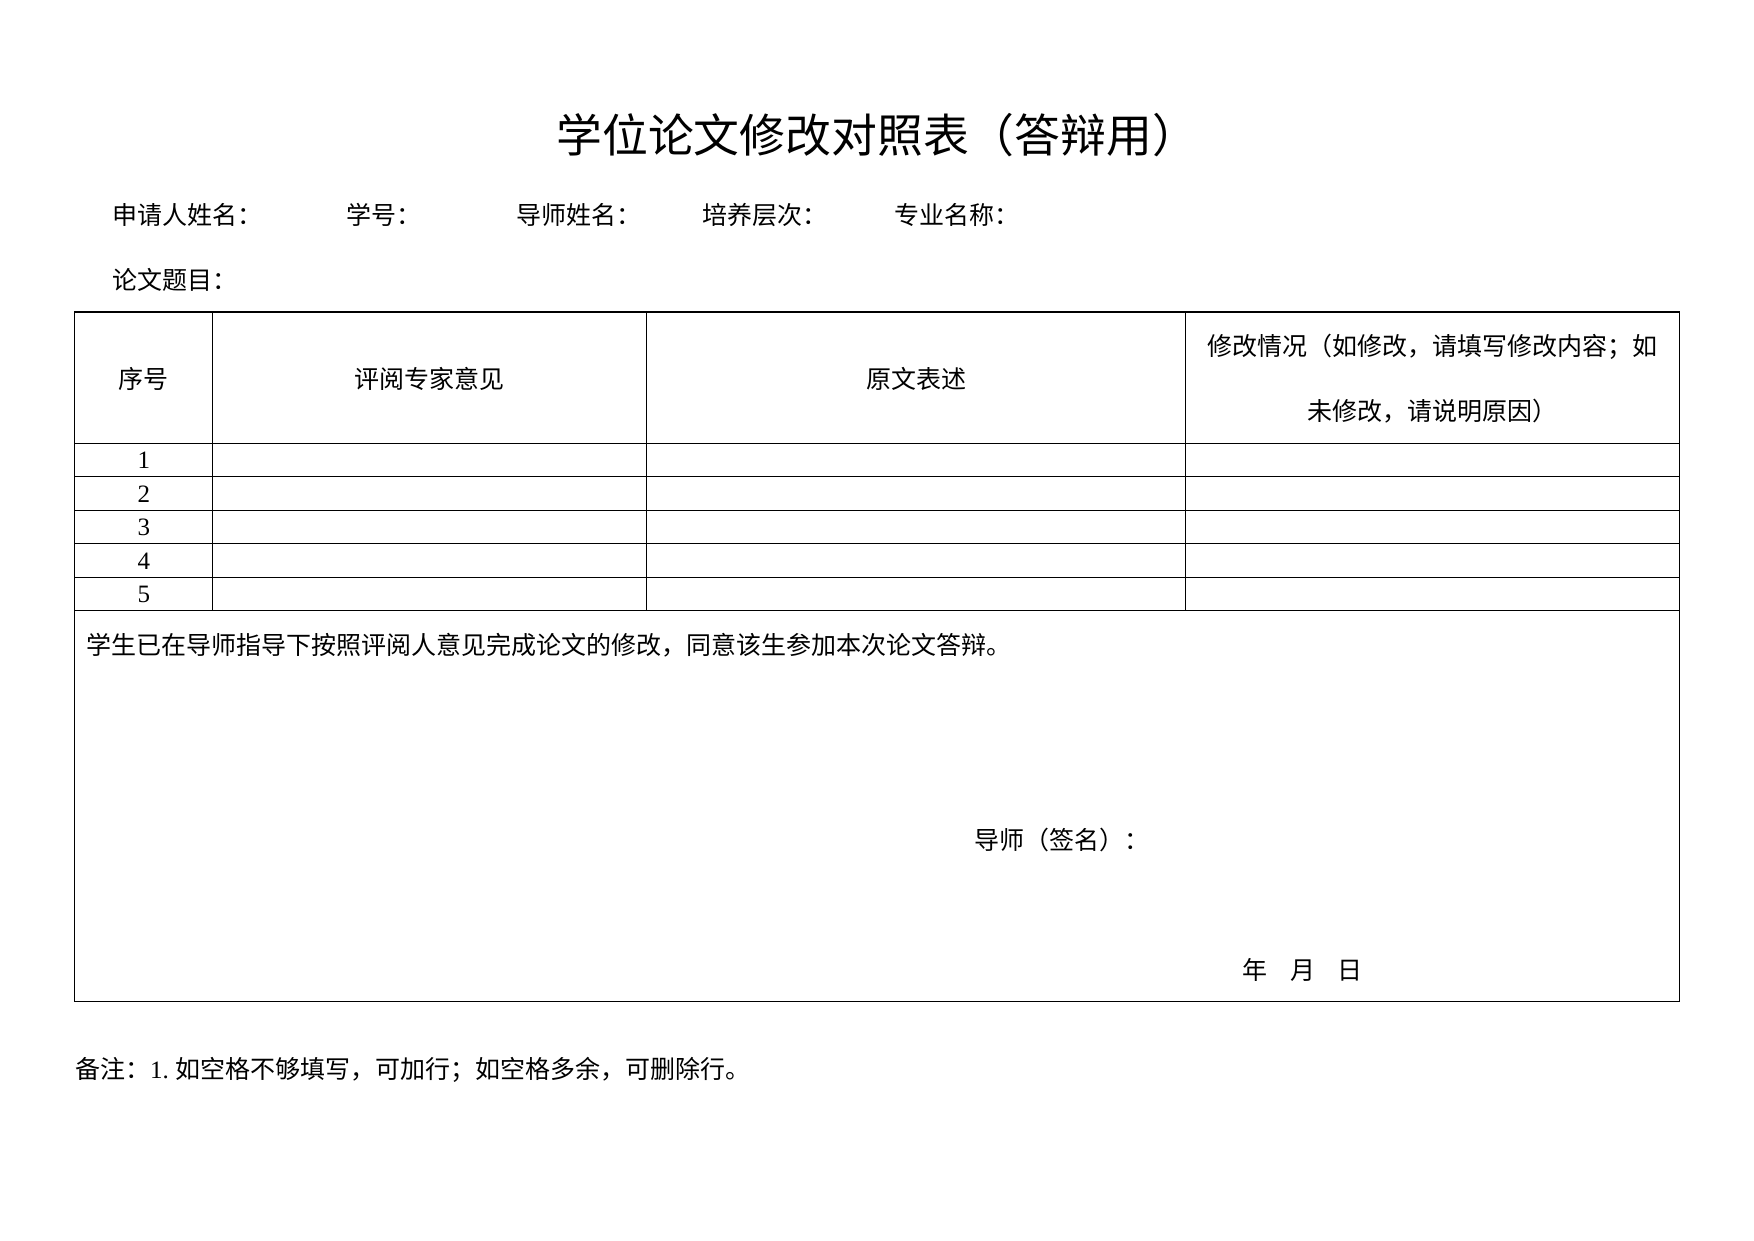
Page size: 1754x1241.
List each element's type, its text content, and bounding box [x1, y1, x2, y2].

text 备注：1. 如空格不够填写，可加行；如空格多余，可删除行。 [75, 1035, 1679, 1100]
table_cell [647, 544, 1185, 577]
table_cell 学生已在导师指导下按照评阅人意见完成论文的修改，同意该生参加本次论文答辩。 导师（签名）： 年 月 日 [75, 611, 1679, 1001]
table_cell [213, 578, 646, 610]
text 申请人姓名： 学号： 导师姓名： 培养层次： 专业名称： [75, 181, 1679, 246]
table_cell [647, 444, 1185, 476]
table_cell [1186, 544, 1679, 577]
table_cell [1186, 511, 1679, 543]
table_cell [213, 444, 646, 476]
table_cell 5 [75, 578, 212, 610]
table_header 修改情况（如修改，请填写修改内容；如未修改，请说明原因） [1186, 313, 1679, 442]
table_header 评阅专家意见 [213, 313, 646, 442]
table_cell [647, 511, 1185, 543]
table_cell [213, 544, 646, 577]
table_cell [1186, 578, 1679, 610]
text 论文题目： [75, 246, 1679, 311]
table_header 原文表述 [647, 313, 1185, 442]
table_cell [1186, 444, 1679, 476]
table_cell [213, 477, 646, 509]
text 学位论文修改对照表（答辩用） [75, 84, 1679, 181]
table_cell 4 [75, 544, 212, 577]
table_cell 1 [75, 444, 212, 476]
table_cell [647, 578, 1185, 610]
table_cell [647, 477, 1185, 509]
table_cell 3 [75, 511, 212, 543]
table_header 序号 [75, 313, 212, 442]
table_cell [1186, 477, 1679, 509]
table_cell 2 [75, 477, 212, 509]
table_cell [213, 511, 646, 543]
